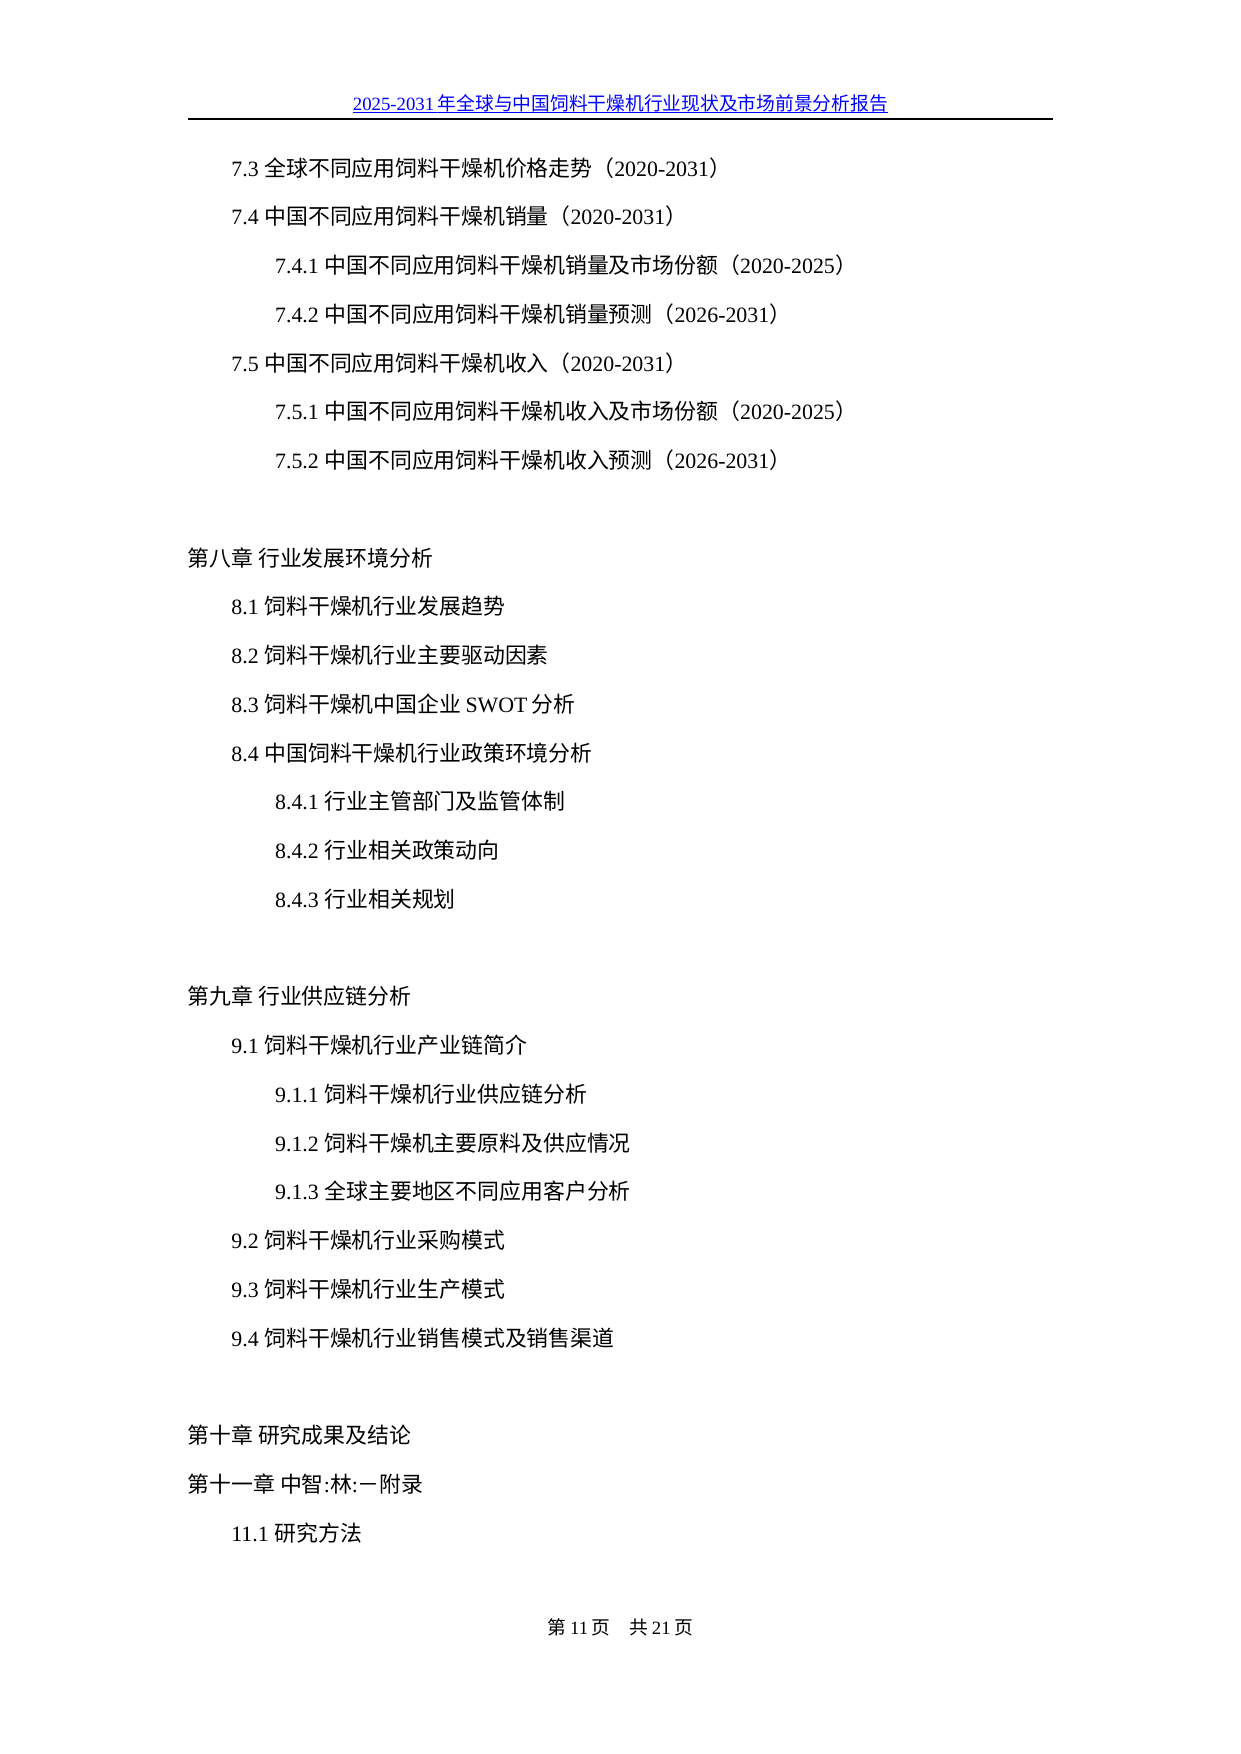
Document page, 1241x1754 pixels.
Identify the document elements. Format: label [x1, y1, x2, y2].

text [187, 150, 1053, 1548]
